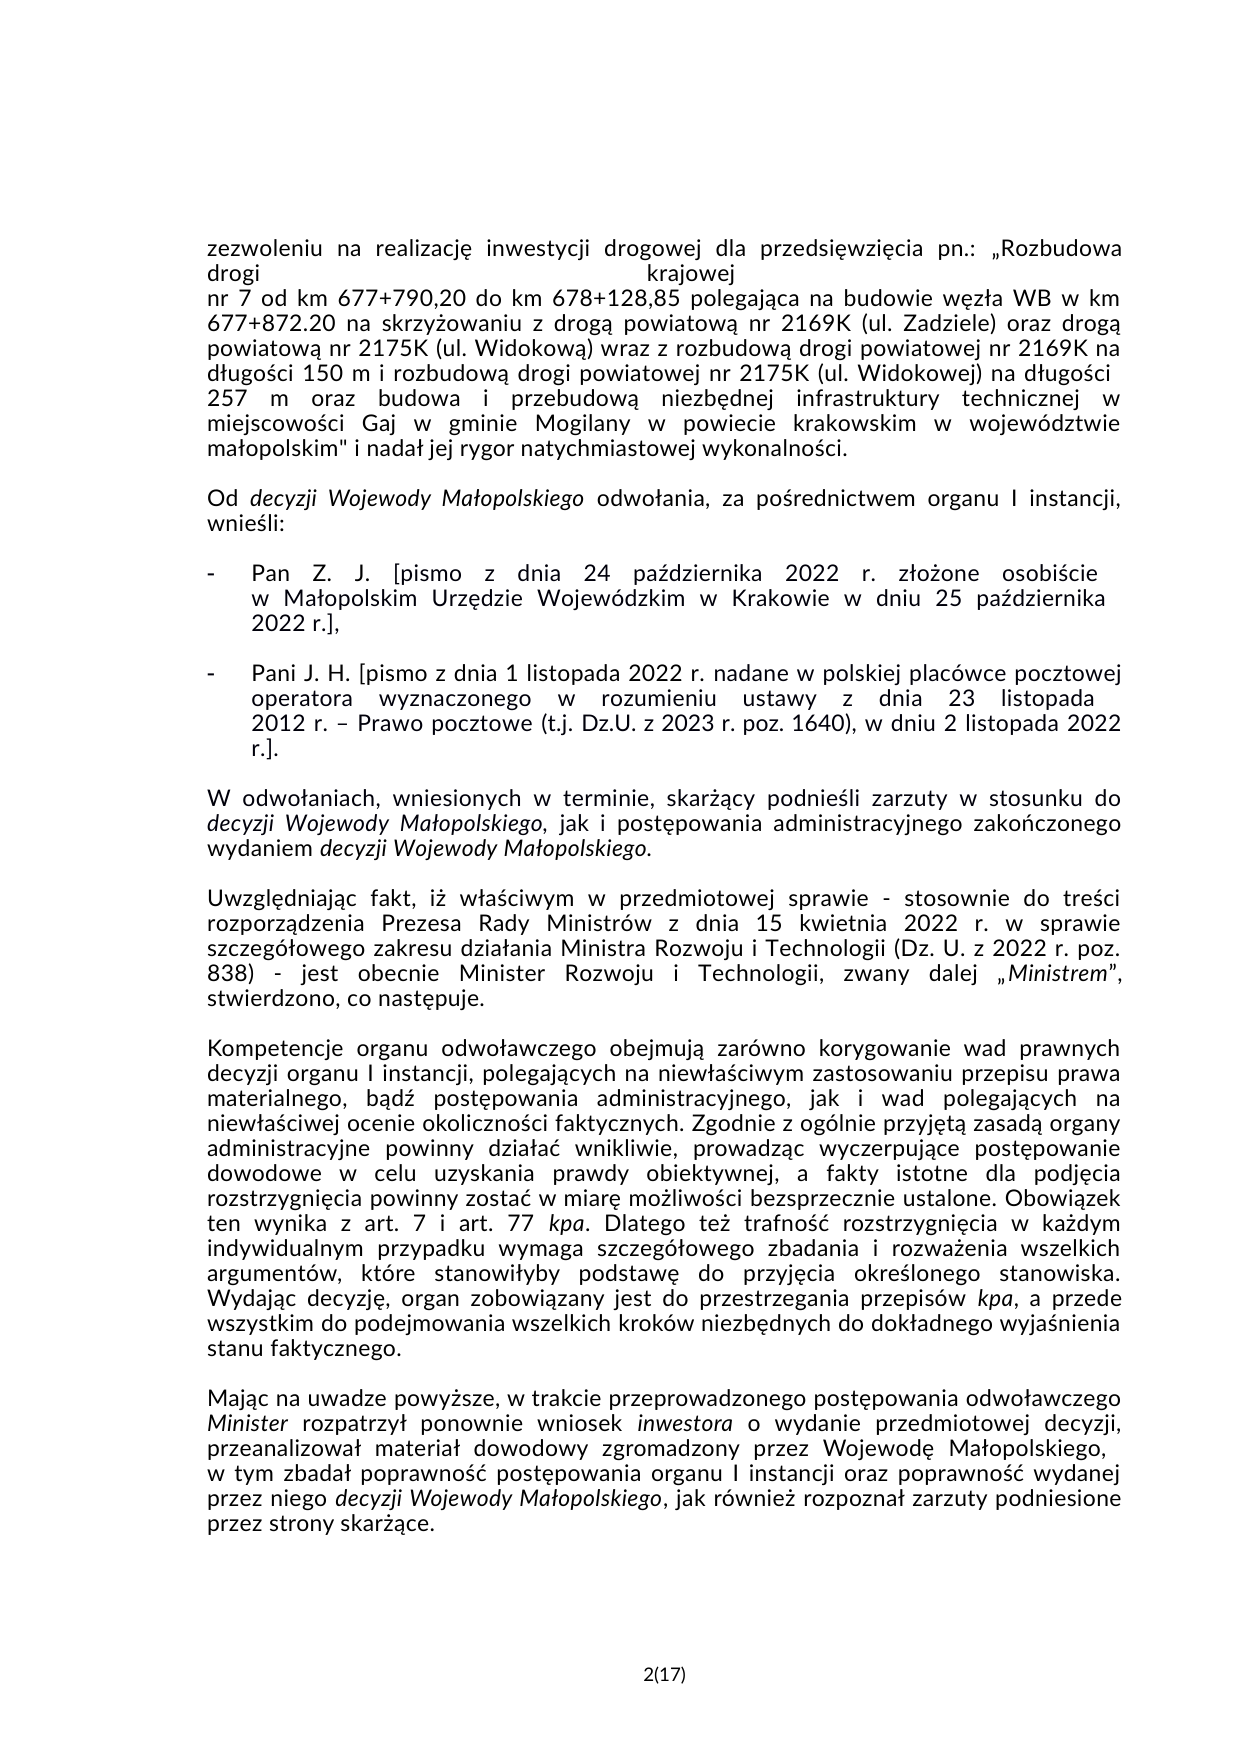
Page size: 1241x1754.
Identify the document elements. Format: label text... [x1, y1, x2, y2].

text W odwołaniach, wniesionych w terminie, skarżący podnieśli zarzuty w stosunku do decyzji Wojewody Małopolskiego, jak i postępowania administracyjnego zakończonego wydaniem decyzji Wojewody Małopolskiego. [207, 786, 1122, 861]
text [207, 236, 1122, 461]
text Od decyzji Wojewody Małopolskiego odwołania, za pośrednictwem organu I instancji, wnieśli: [207, 486, 1122, 536]
list Pan Z. J. [pismo z dnia 24 października 2022 r. złożone osobiście w Małopolskim Urzędzie Wojewódzkim w Krakowie w dniu 25 października 2022 r.], [207, 561, 1122, 636]
text Uwzględniając fakt, iż właściwym w przedmiotowej sprawie - stosownie do treści rozporządzenia Prezesa Rady Ministrów z dnia 15 kwietnia 2022 r. w sprawie szczegółowego zakresu działania Ministra Rozwoju i Technologii (Dz. U. z 2022 r. poz. 838) - jest obecnie Minister Rozwoju i Technologii, zwany dalej „Ministrem”, stwierdzono, co następuje. [207, 886, 1122, 1011]
text Mając na uwadze powyższe, w trakcie przeprowadzonego postępowania odwoławczego Minister rozpatrzył ponownie wniosek inwestora o wydanie przedmiotowej decyzji, przeanalizował materiał dowodowy zgromadzony przez Wojewodę Małopolskiego, w tym zbadał poprawność postępowania organu I instancji oraz poprawność wydanej przez niego decyzji Wojewody Małopolskiego, jak również rozpoznał zarzuty podniesione przez strony skarżące. [207, 1386, 1122, 1536]
list Pani J. H. [pismo z dnia 1 listopada 2022 r. nadane w polskiej placówce pocztowej operatora wyznaczonego w rozumieniu ustawy z dnia 23 listopada 2012 r. – Prawo pocztowe (t.j. Dz.U. z 2023 r. poz. 1640), w dniu 2 listopada 2022 r.]. [207, 661, 1122, 761]
text Kompetencje organu odwoławczego obejmują zarówno korygowanie wad prawnych decyzji organu I instancji, polegających na niewłaściwym zastosowaniu przepisu prawa materialnego, bądź postępowania administracyjnego, jak i wad polegających na niewłaściwej ocenie okoliczności faktycznych. Zgodnie z ogólnie przyjętą zasadą organy administracyjne powinny działać wnikliwie, prowadząc wyczerpujące postępowanie dowodowe w celu uzyskania prawdy obiektywnej, a fakty istotne dla podjęcia rozstrzygnięcia powinny zostać w miarę możliwości bezsprzecznie ustalone. Obowiązek ten wynika z art. 7 i art. 77 kpa. Dlatego też trafność rozstrzygnięcia w każdym indywidualnym przypadku wymaga szczegółowego zbadania i rozważenia wszelkich argumentów, które stanowiłyby podstawę do przyjęcia określonego stanowiska. Wydając decyzję, organ zobowiązany jest do przestrzegania przepisów kpa, a przede wszystkim do podejmowania wszelkich kroków niezbędnych do dokładnego wyjaśnienia stanu faktycznego. [207, 1036, 1122, 1361]
